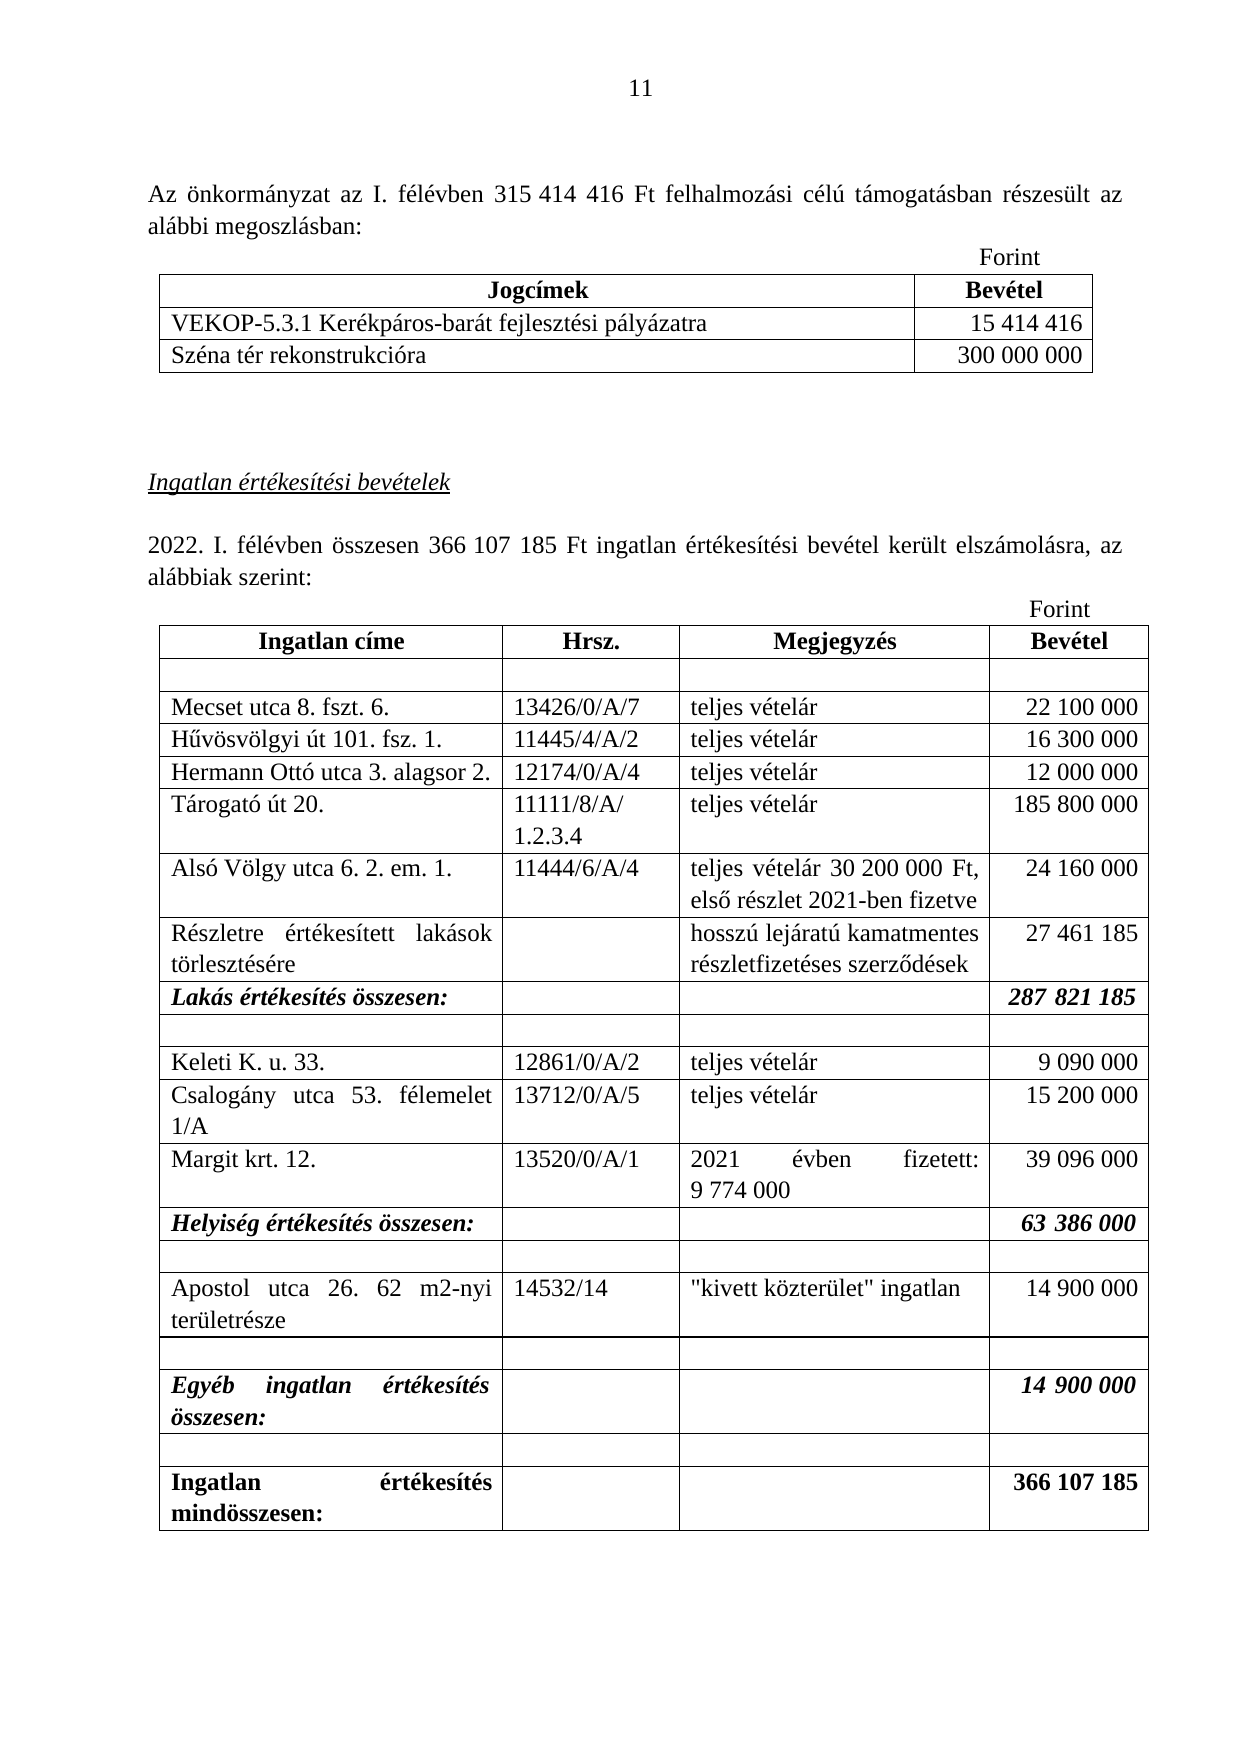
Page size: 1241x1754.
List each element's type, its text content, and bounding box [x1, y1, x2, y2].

table_cell teljes vételár [680, 1080, 989, 1143]
table_cell Csalogány utca 53. félemelet 1/A [160, 1080, 502, 1143]
table_cell [990, 1015, 1148, 1046]
table_cell 39 096 000 [990, 1144, 1148, 1207]
table_cell Mecset utca 8. fszt. 6. [160, 692, 502, 723]
table_cell 11444/6/A/4 [503, 854, 679, 917]
table_cell 14532/14 [503, 1273, 679, 1336]
table_cell [503, 918, 679, 981]
table_cell Egyéb ingatlan értékesítés összesen: [160, 1370, 502, 1433]
table_cell 14 900 000 [990, 1273, 1148, 1336]
table_header Jogcímek [160, 275, 914, 307]
table_cell [160, 1015, 502, 1046]
table_cell [680, 1015, 989, 1046]
table_cell 300 000 000 [915, 340, 1092, 372]
table_cell [503, 1241, 679, 1272]
table_header Bevétel [990, 626, 1148, 658]
table_cell 2021 évben fizetett: 9 774 000 [680, 1144, 989, 1207]
table_cell 287 821 185 [990, 982, 1148, 1013]
table_cell Tárogató út 20. [160, 789, 502, 852]
table_cell [503, 1015, 679, 1046]
text Az önkormányzat az I. félévben 315 414 416 Ft felhalmozási célú támogatásban részesült az alábbi megoszlásban: [148, 179, 1123, 239]
table_header Hrsz. [503, 626, 679, 658]
table_cell Hermann Ottó utca 3. alagsor 2. [160, 757, 502, 788]
table_cell [680, 1370, 989, 1433]
table_cell 11111/8/A/ 1.2.3.4 [503, 789, 679, 852]
table_cell [680, 1208, 989, 1239]
table_cell hosszú lejáratú kamatmentes részletfizetéses szerződések [680, 918, 989, 981]
table_header Megjegyzés [680, 626, 989, 658]
table_cell 13426/0/A/7 [503, 692, 679, 723]
table_cell Részletre értékesített lakások törlesztésére [160, 918, 502, 981]
table_cell Keleti K. u. 33. [160, 1047, 502, 1079]
table_cell [990, 1434, 1148, 1466]
table_cell "kivett közterület" ingatlan [680, 1273, 989, 1336]
table_cell teljes vételár [680, 789, 989, 852]
table_cell [680, 1467, 989, 1530]
table_cell Hűvösvölgyi út 101. fsz. 1. [160, 724, 502, 756]
table_cell teljes vételár [680, 1047, 989, 1079]
table_cell 12174/0/A/4 [503, 757, 679, 788]
table_cell [160, 1434, 502, 1466]
table_cell [160, 1338, 502, 1369]
table_cell 24 160 000 [990, 854, 1148, 917]
table_cell VEKOP-5.3.1 Kerékpáros-barát fejlesztési pályázatra [160, 308, 914, 339]
table_cell [680, 1241, 989, 1272]
table_cell 13520/0/A/1 [503, 1144, 679, 1207]
table_cell 27 461 185 [990, 918, 1148, 981]
table_cell 63 386 000 [990, 1208, 1148, 1239]
table_cell [503, 982, 679, 1013]
table_cell [503, 1370, 679, 1433]
table_cell teljes vételár [680, 692, 989, 723]
table_cell [680, 1434, 989, 1466]
table_cell 15 200 000 [990, 1080, 1148, 1143]
table_cell teljes vételár [680, 724, 989, 756]
table_cell Apostol utca 26. 62 m2-nyi területrésze [160, 1273, 502, 1336]
table_cell Margit krt. 12. [160, 1144, 502, 1207]
table_cell [503, 1338, 679, 1369]
table_cell 12861/0/A/2 [503, 1047, 679, 1079]
text Ingatlan értékesítési bevételek [148, 467, 1123, 496]
table_cell teljes vételár 30 200 000 Ft, első részlet 2021-ben fizetve [680, 854, 989, 917]
table_cell teljes vételár [680, 757, 989, 788]
table_cell Ingatlan értékesítés mindösszesen: [160, 1467, 502, 1530]
table_cell [990, 1241, 1148, 1272]
table_cell Széna tér rekonstrukcióra [160, 340, 914, 372]
table_cell [160, 659, 502, 691]
table_cell [680, 659, 989, 691]
table_cell [680, 982, 989, 1013]
table_cell [503, 659, 679, 691]
table_cell 14 900 000 [990, 1370, 1148, 1433]
table_cell 13712/0/A/5 [503, 1080, 679, 1143]
table_cell [680, 1338, 989, 1369]
table_cell 185 800 000 [990, 789, 1148, 852]
text 2022. I. félévben összesen 366 107 185 Ft ingatlan értékesítési bevétel került elszámolásra, az alábbiak szerint: [148, 531, 1123, 591]
table_header Bevétel [915, 275, 1092, 307]
table_cell [160, 1241, 502, 1272]
table_cell [990, 659, 1148, 691]
table_cell 12 000 000 [990, 757, 1148, 788]
table_cell Alsó Völgy utca 6. 2. em. 1. [160, 854, 502, 917]
text Forint [148, 594, 1123, 622]
table_cell Lakás értékesítés összesen: [160, 982, 502, 1013]
table_cell Helyiség értékesítés összesen: [160, 1208, 502, 1239]
table_cell 22 100 000 [990, 692, 1148, 723]
table_cell 15 414 416 [915, 308, 1092, 339]
table_cell [990, 1338, 1148, 1369]
table_cell 366 107 185 [990, 1467, 1148, 1530]
table_cell 11445/4/A/2 [503, 724, 679, 756]
table_cell [503, 1434, 679, 1466]
table_cell [503, 1208, 679, 1239]
table_cell [503, 1467, 679, 1530]
text Forint [148, 242, 1123, 271]
table_cell 16 300 000 [990, 724, 1148, 756]
table_header Ingatlan címe [160, 626, 502, 658]
table_cell 9 090 000 [990, 1047, 1148, 1079]
